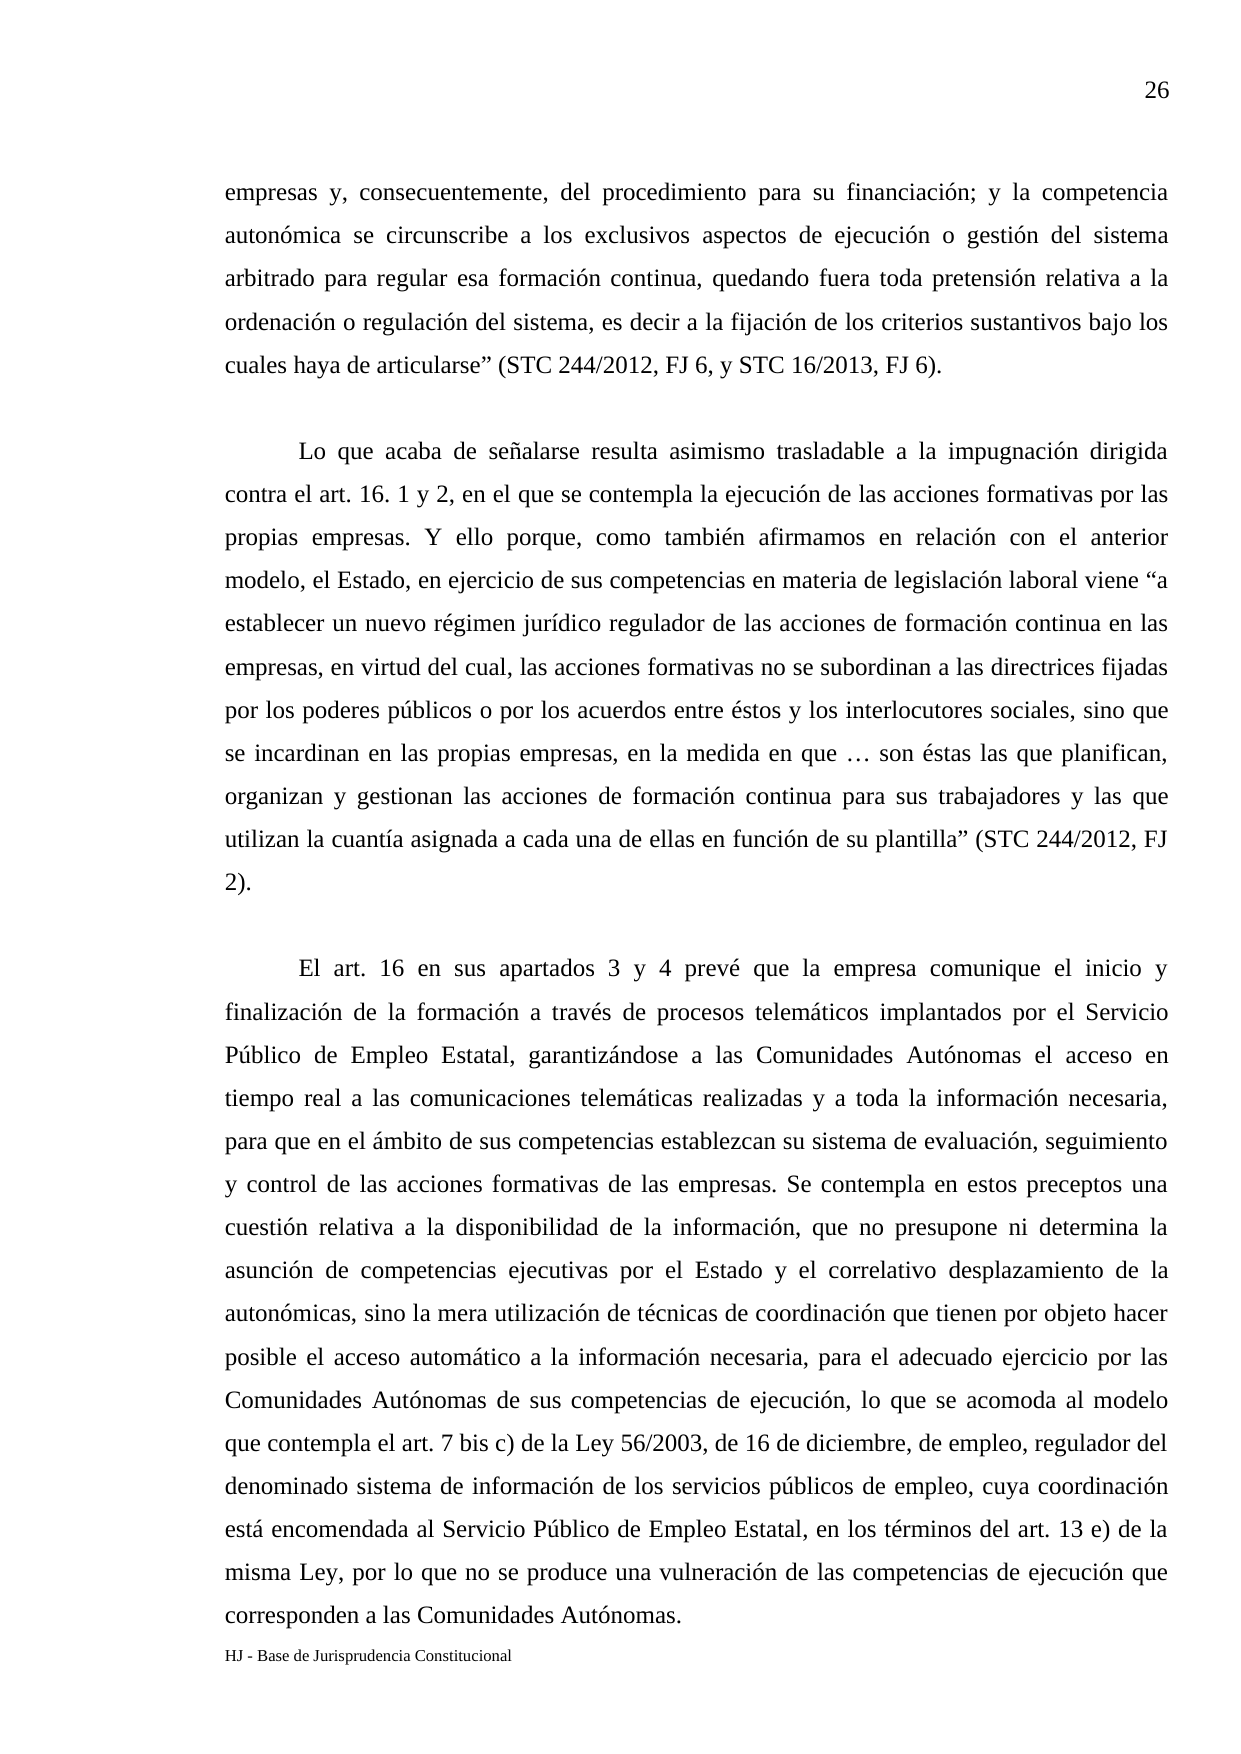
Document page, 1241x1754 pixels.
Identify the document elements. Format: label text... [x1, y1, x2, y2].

text El art. 16 en sus apartados 3 y 4 prevé que la empresa comunique el inicio y finalización de la formación a través de procesos telemáticos implantados por el Servicio Público de Empleo Estatal, garantizándose a las Comunidades Autónomas el acceso en tiempo real a las comunicaciones telemáticas realizadas y a toda la información necesaria, para que en el ámbito de sus competencias establezcan su sistema de evaluación, seguimiento y control de las acciones formativas de las empresas. Se contempla en estos preceptos una cuestión relativa a la disponibilidad de la información, que no presupone ni determina la asunción de competencias ejecutivas por el Estado y el correlativo desplazamiento de la autonómicas, sino la mera utilización de técnicas de coordinación que tienen por objeto hacer posible el acceso automático a la información necesaria, para el adecuado ejercicio por las Comunidades Autónomas de sus competencias de ejecución, lo que se acomoda al modelo que contempla el art. 7 bis c) de la Ley 56/2003, de 16 de diciembre, de empleo, regulador del denominado sistema de información de los servicios públicos de empleo, cuya coordinación está encomendada al Servicio Público de Empleo Estatal, en los términos del art. 13 e) de la misma Ley, por lo que no se produce una vulneración de las competencias de ejecución que corresponden a las Comunidades Autónomas. [224, 953, 1169, 1629]
text Lo que acaba de señalarse resulta asimismo trasladable a la impugnación dirigida contra el art. 16. 1 y 2, en el que se contempla la ejecución de las acciones formativas por las propias empresas. Y ello porque, como también afirmamos en relación con el anterior modelo, el Estado, en ejercicio de sus competencias en materia de legislación laboral viene “a establecer un nuevo régimen jurídico regulador de las acciones de formación continua en las empresas, en virtud del cual, las acciones formativas no se subordinan a las directrices fijadas por los poderes públicos o por los acuerdos entre éstos y los interlocutores sociales, sino que se incardinan en las propias empresas, en la medida en que … son éstas las que planifican, organizan y gestionan las acciones de formación continua para sus trabajadores y las que utilizan la cuantía asignada a cada una de ellas en función de su plantilla” (STC 244/2012, FJ 2). [224, 436, 1169, 896]
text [224, 177, 1169, 378]
